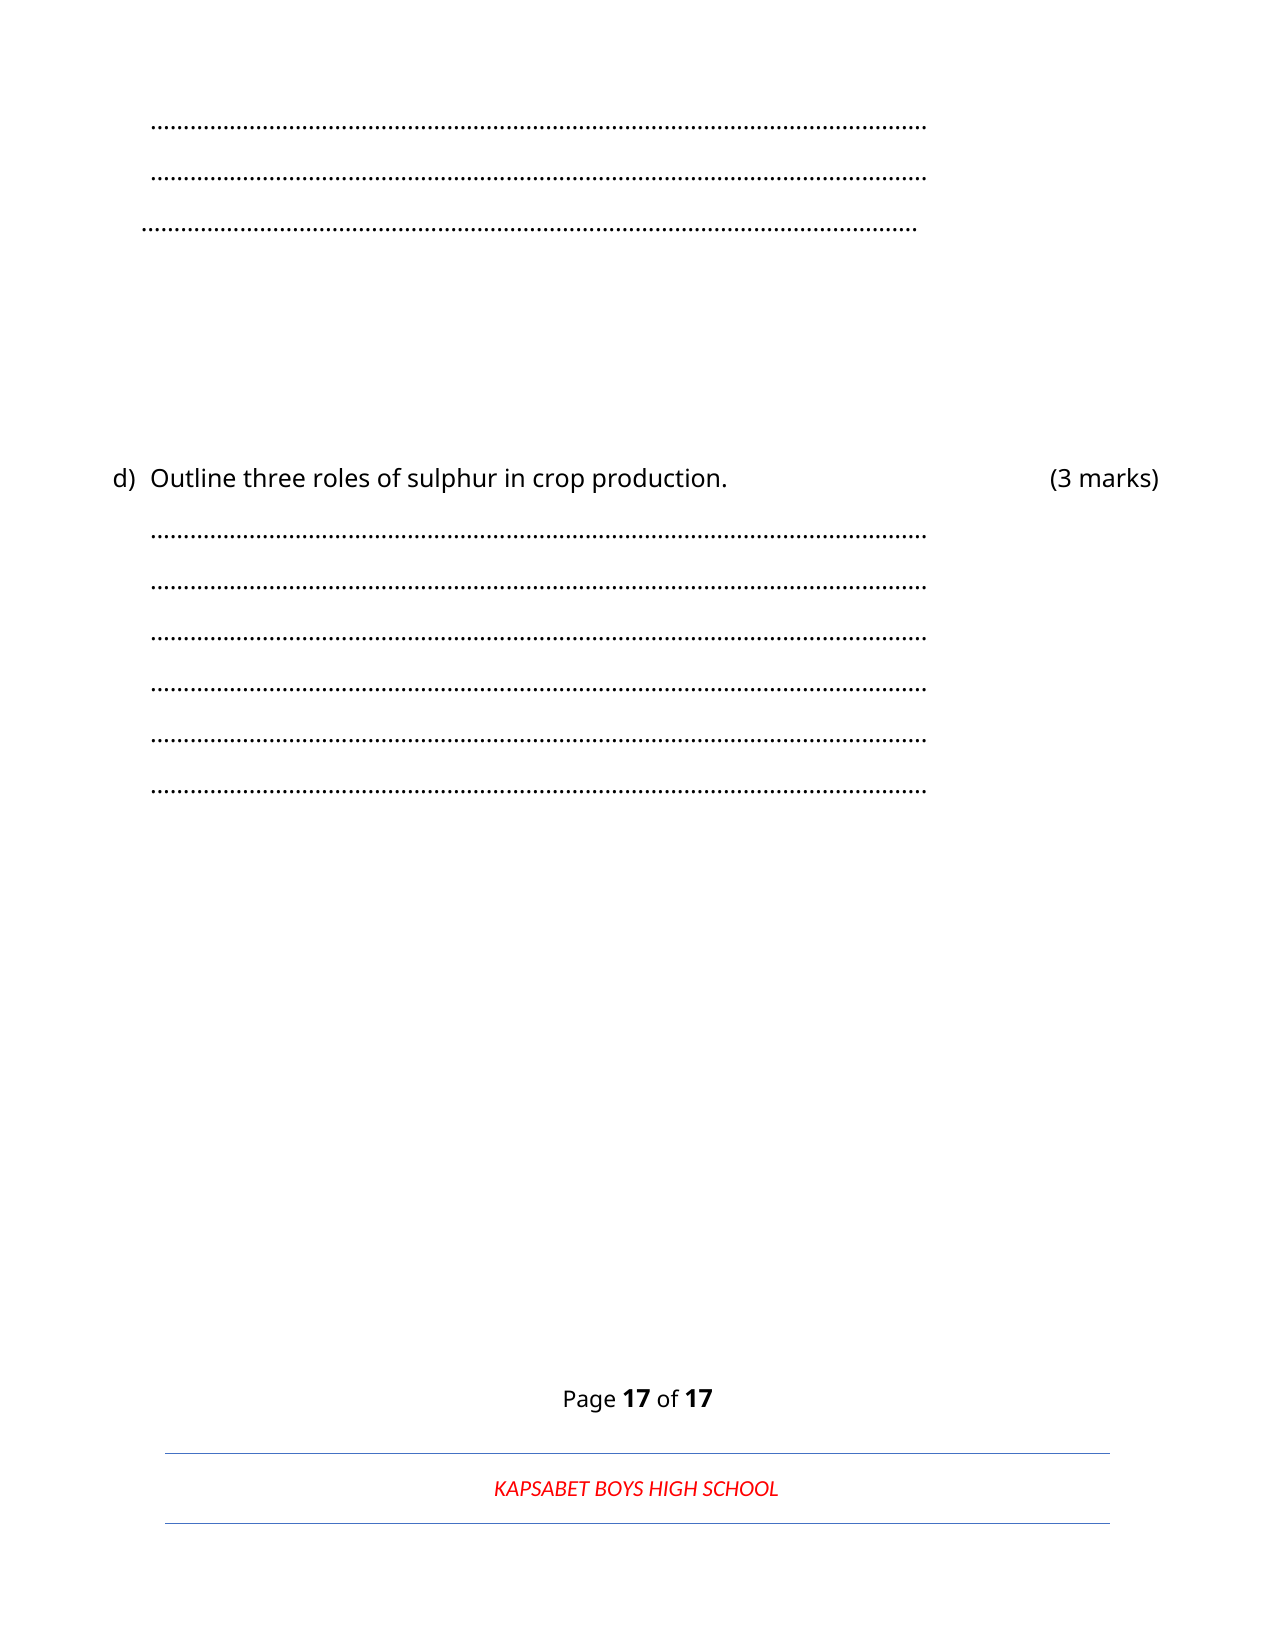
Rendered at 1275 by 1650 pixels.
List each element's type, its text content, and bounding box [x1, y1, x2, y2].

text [75, 103, 1200, 188]
text d) Outline three roles of sulphur in crop production. (3 marks) [112, 460, 1200, 494]
text ………………………………………………………………………………………………………. ………………………………………………………………………………………………………. [75, 664, 1200, 749]
text ………………………………………………………………………………………………………. [75, 511, 1200, 545]
text ………………………………………………………………………………………………………. ………………………………………………………………………………………………………. [75, 562, 1200, 647]
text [112, 205, 1200, 239]
text ………………………………………………………………………………………………………. [75, 767, 1200, 801]
